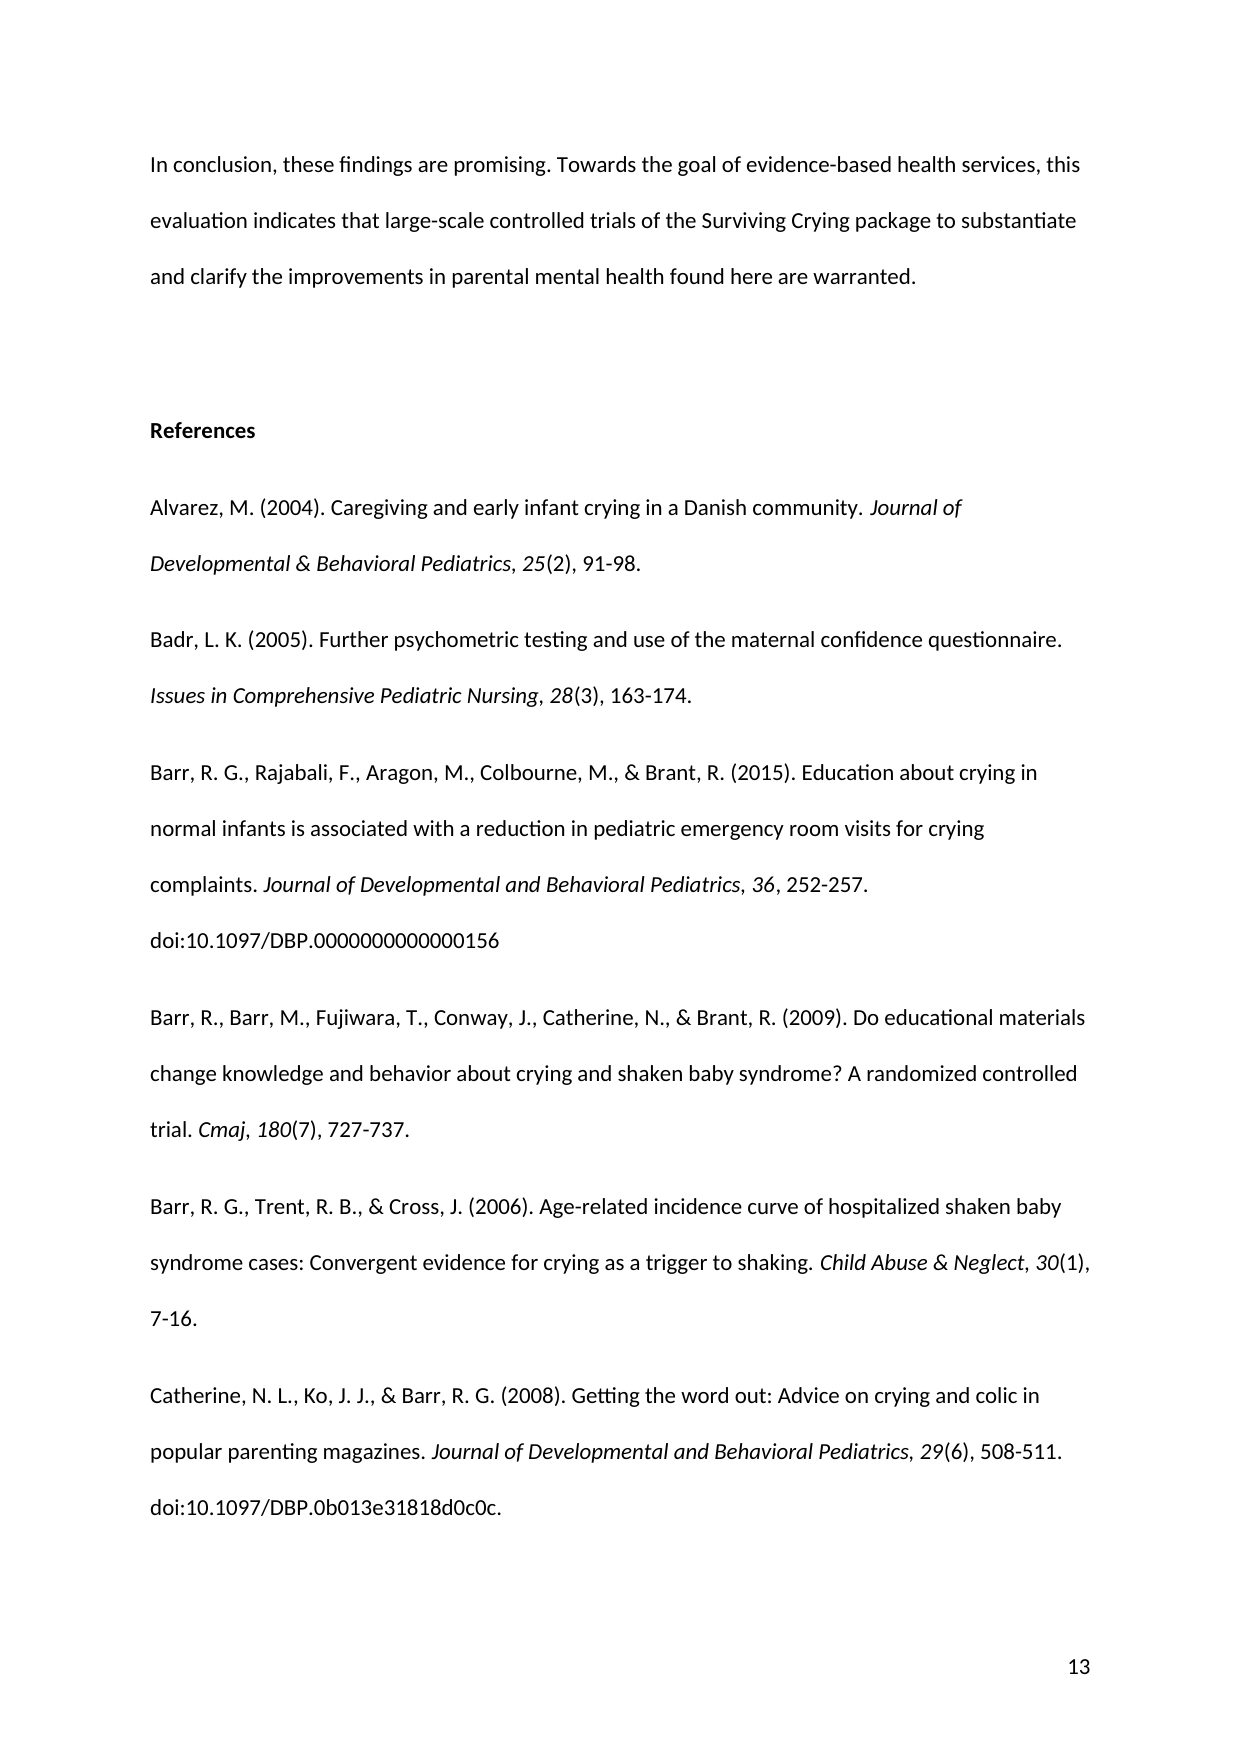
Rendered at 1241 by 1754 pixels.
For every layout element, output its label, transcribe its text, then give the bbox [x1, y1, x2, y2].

text Catherine, N. L., Ko, J. J., & Barr, R. G. (2008). Getting the word out: Advice on crying and colic in popular parenting magazines. Journal of Developmental and Behavioral Pediatrics, 29(6), 508-511. doi:10.1097/DBP.0b013e31818d0c0c. [150, 1381, 1090, 1522]
text References [150, 416, 1090, 444]
text In conclusion, these findings are promising. Towards the goal of evidence-based health services, this evaluation indicates that large-scale controlled trials of the Surviving Crying package to substantiate and clarify the improvements in parental mental health found here are warranted. [150, 150, 1090, 290]
text Barr, R., Barr, M., Fujiwara, T., Conway, J., Catherine, N., & Brant, R. (2009). Do educational materials change knowledge and behavior about crying and shaken baby syndrome? A randomized controlled trial. Cmaj, 180(7), 727-737. [150, 1003, 1090, 1144]
text Barr, R. G., Rajabali, F., Aragon, M., Colbourne, M., & Brant, R. (2015). Education about crying in normal infants is associated with a reduction in pediatric emergency room visits for crying complaints. Journal of Developmental and Behavioral Pediatrics, 36, 252-257. doi:10.1097/DBP.0000000000000156 [150, 758, 1090, 955]
text Badr, L. K. (2005). Further psychometric testing and use of the maternal confidence questionnaire. Issues in Comprehensive Pediatric Nursing, 28(3), 163-174. [150, 626, 1090, 710]
text Alvarez, M. (2004). Caregiving and early infant crying in a Danish community. Journal of Developmental & Behavioral Pediatrics, 25(2), 91-98. [150, 493, 1090, 577]
text Barr, R. G., Trent, R. B., & Cross, J. (2006). Age-related incidence curve of hospitalized shaken baby syndrome cases: Convergent evidence for crying as a trigger to shaking. Child Abuse & Neglect, 30(1), 7-16. [150, 1192, 1090, 1333]
